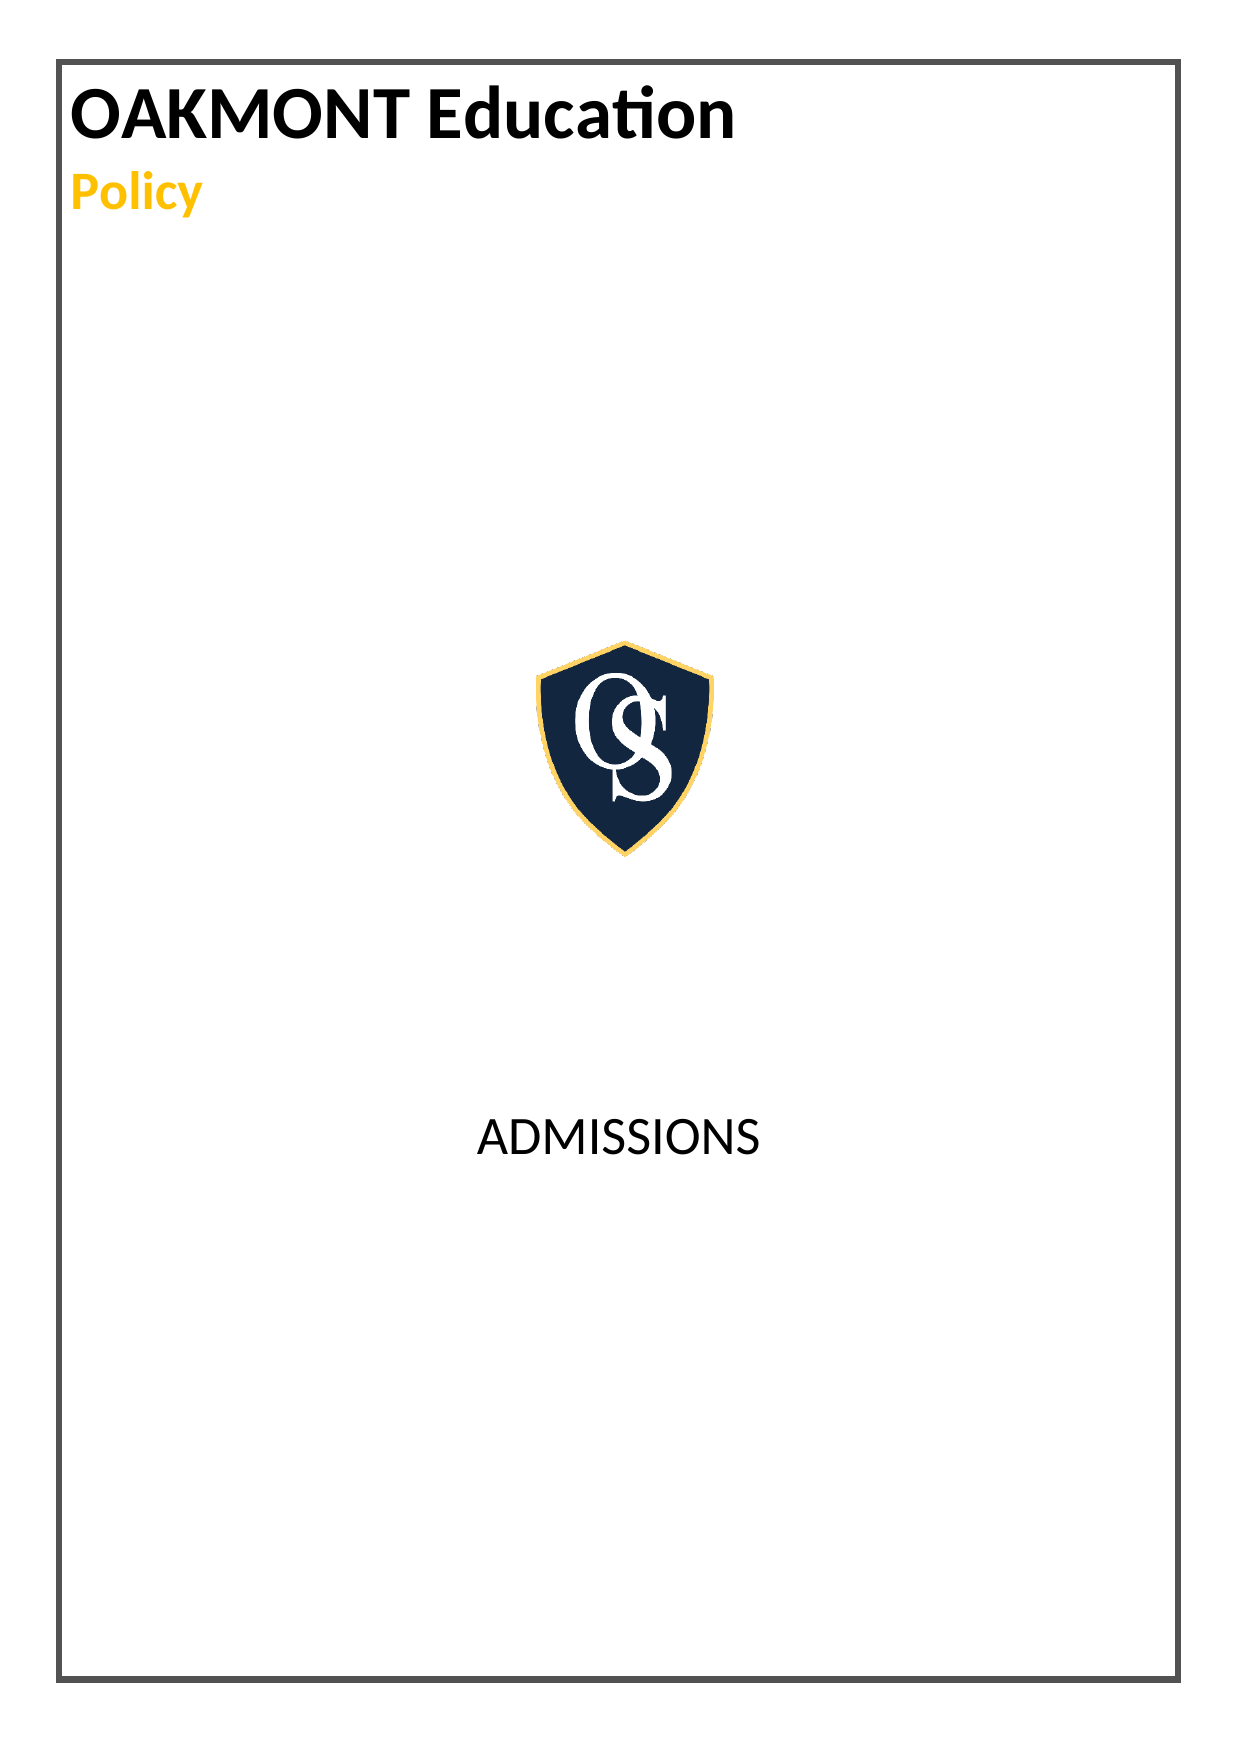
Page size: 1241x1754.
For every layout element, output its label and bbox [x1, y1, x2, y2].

picture [525, 637, 726, 856]
table_header [62, 65, 1175, 1676]
